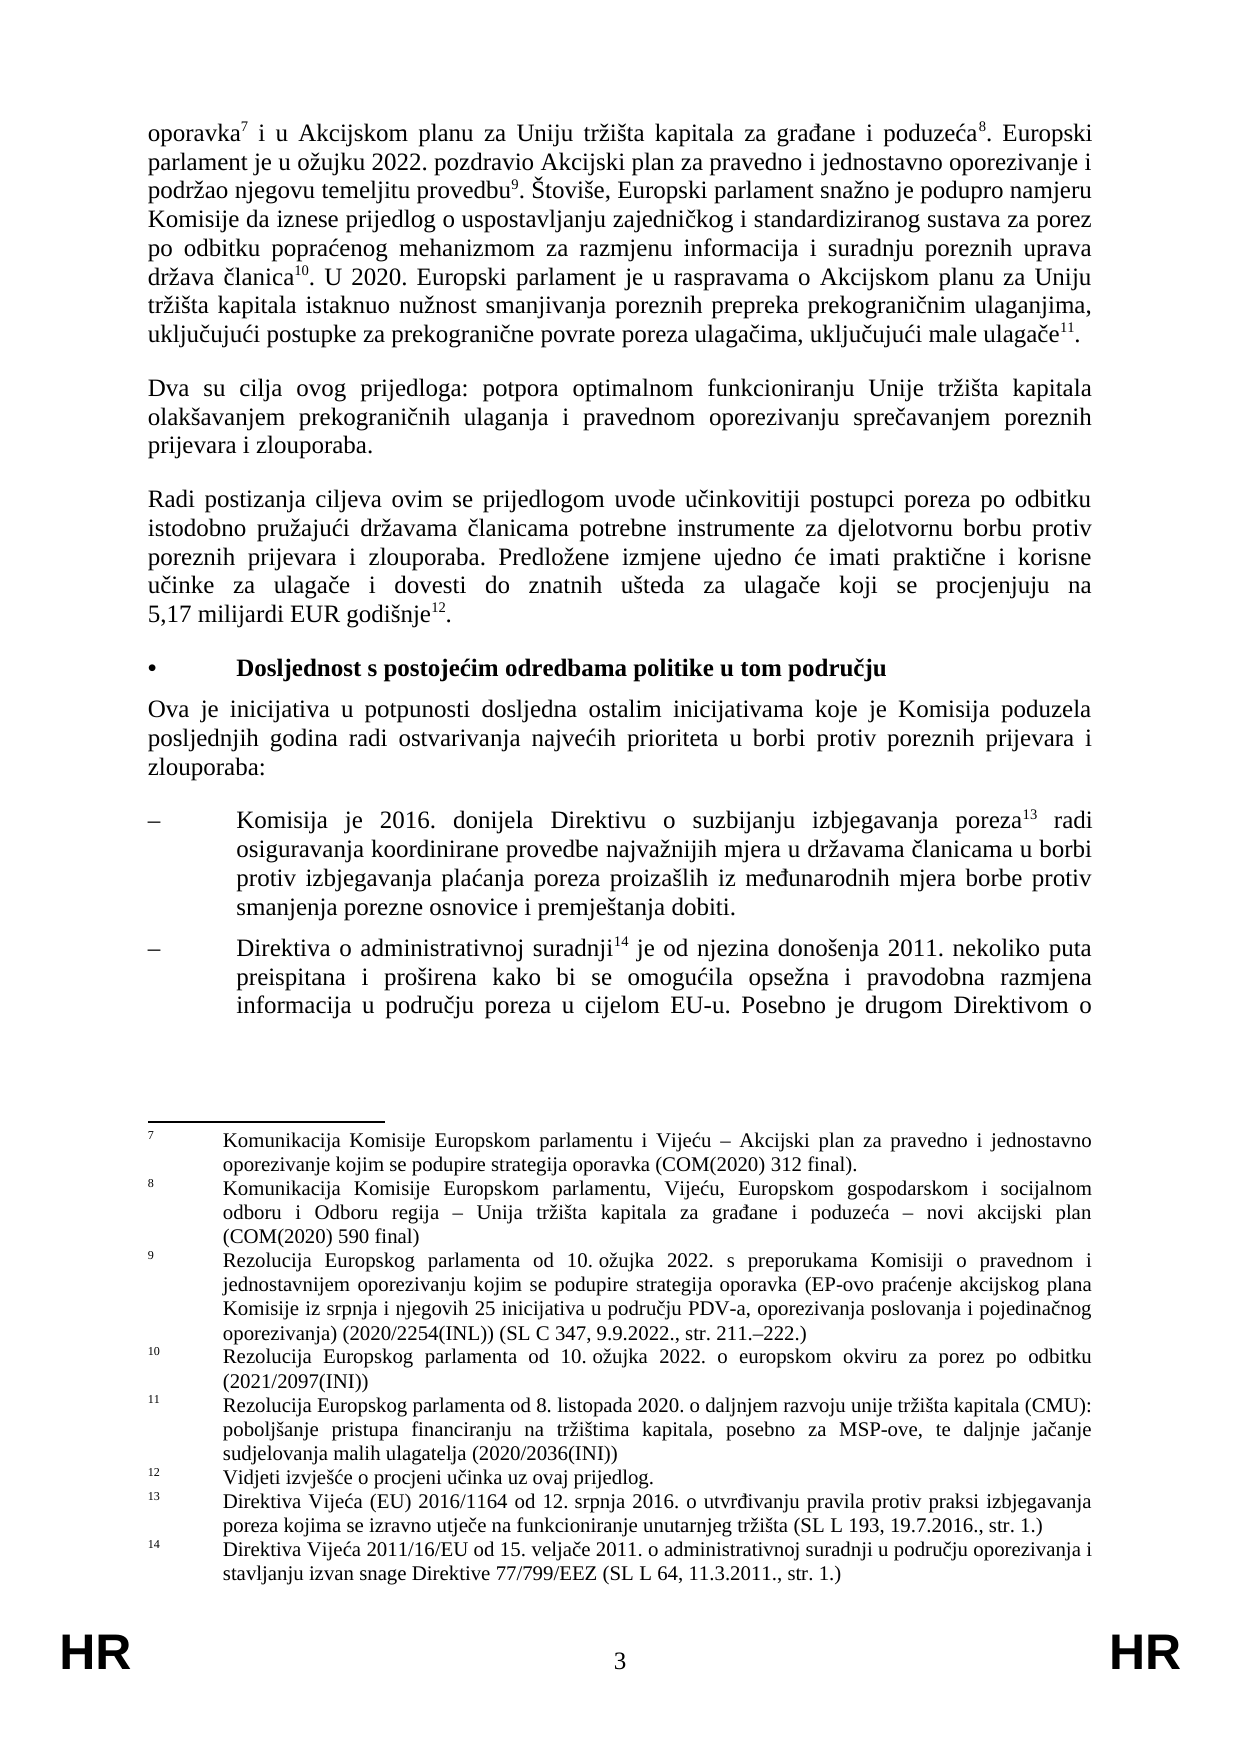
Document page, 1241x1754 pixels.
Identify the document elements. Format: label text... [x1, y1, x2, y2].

text Radi postizanja ciljeva ovim se prijedlogom uvode učinkovitiji postupci poreza po odbitku istodobno pružajući državama članicama potrebne instrumente za djelotvornu borbu protiv poreznih prijevara i zlouporaba. Predložene izmjene ujedno će imati praktične i korisne učinke za ulagače i dovesti do znatnih ušteda za ulagače koji se procjenjuju na 5,17 milijardi EUR godišnje. [148, 484, 1093, 628]
list Direktiva o administrativnoj suradnji je od njezina donošenja 2011. nekoliko puta preispitana i proširena kako bi se omogućila opsežna i pravodobna razmjena informacija u području poreza u cijelom EU-u. Posebno je drugom Direktivom o administrativnoj suradnji uspostavljen okvir za veću poreznu transparentnost unutar EU-a u odnosu na informacije o financijskim računima. [148, 933, 1093, 1048]
text Dva su cilja ovog prijedloga: potpora optimalnom funkcioniranju Unije tržišta kapitala olakšavanjem prekograničnih ulaganja i pravednom oporezivanju sprečavanjem poreznih prijevara i zlouporaba. [148, 373, 1093, 459]
text Komisija je stoga 2020. najavila inicijativu u području postupaka poreza po odbitku u Akcijskom planu za pravedno i jednostavno oporezivanje kojim se podupire strategija oporavka i u Akcijskom planu za Uniju tržišta kapitala za građane i poduzeća. Europski parlament je u ožujku 2022. pozdravio Akcijski plan za pravedno i jednostavno oporezivanje i podržao njegovu temeljitu provedbu. Štoviše, Europski parlament snažno je podupro namjeru Komisije da iznese prijedlog o uspostavljanju zajedničkog i standardiziranog sustava za porez po odbitku popraćenog mehanizmom za razmjenu informacija i suradnju poreznih uprava država članica. U 2020. Europski parlament je u raspravama o Akcijskom planu za Uniju tržišta kapitala istaknuo nužnost smanjivanja poreznih prepreka prekograničnim ulaganjima, uključujući postupke za prekogranične povrate poreza ulagačima, uključujući male ulagače. [148, 118, 1093, 348]
list Komisija je 2016. donijela Direktivu o suzbijanju izbjegavanja poreza radi osiguravanja koordinirane provedbe najvažnijih mjera u državama članicama u borbi protiv izbjegavanja plaćanja poreza proizašlih iz međunarodnih mjera borbe protiv smanjenja porezne osnovice i premještanja dobiti. [148, 806, 1093, 921]
text Ova je inicijativa u potpunosti dosljedna ostalim inicijativama koje je Komisija poduzela posljednjih godina radi ostvarivanja najvećih prioriteta u borbi protiv poreznih prijevara i zlouporaba: [148, 694, 1093, 781]
subtitle • Dosljednost s postojećim odredbama politike u tom području [148, 653, 1093, 682]
